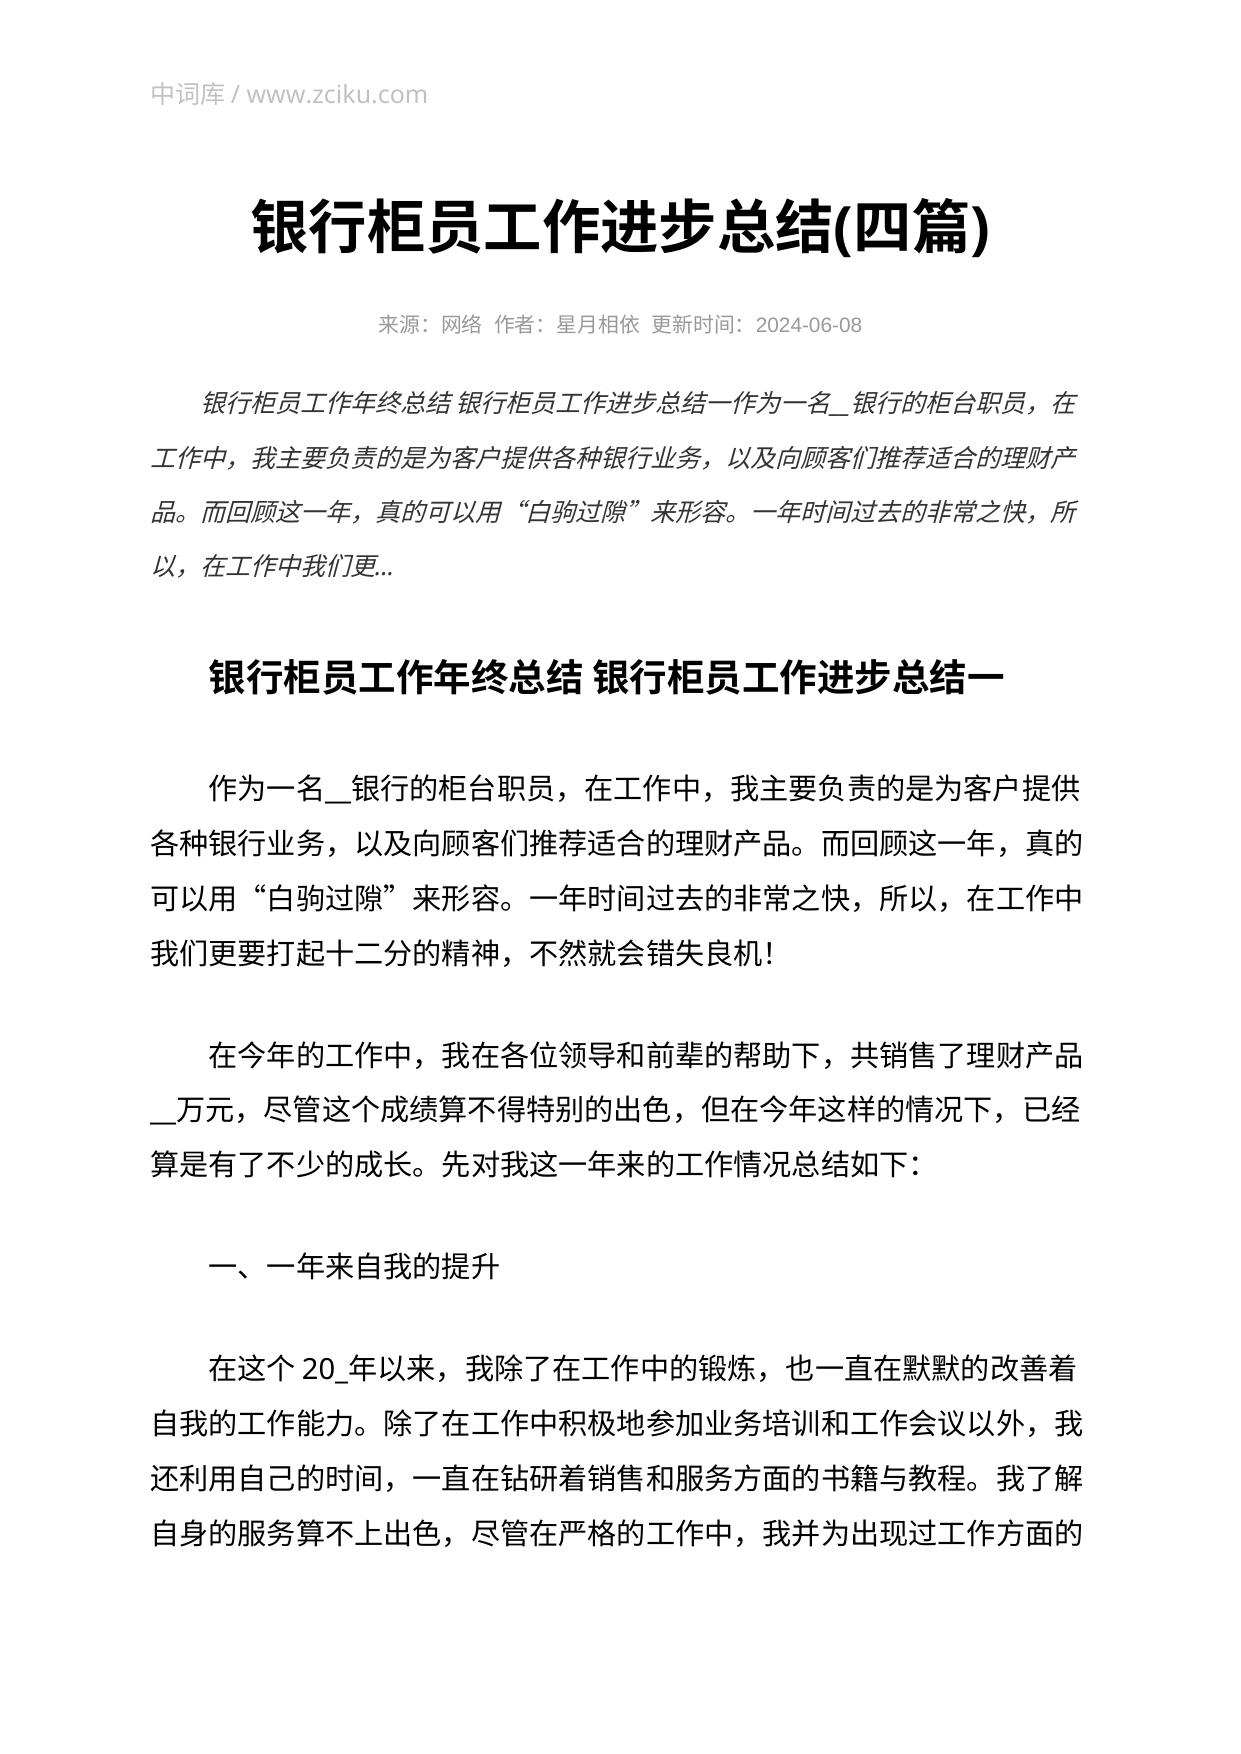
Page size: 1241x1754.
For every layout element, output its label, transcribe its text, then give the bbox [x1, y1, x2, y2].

text 作为一名__银行的柜台职员，在工作中，我主要负责的是为客户提供各种银行业务，以及向顾客们推荐适合的理财产品。而回顾这一年，真的可以用“白驹过隙”来形容。一年时间过去的非常之快，所以，在工作中我们更要打起十二分的精神，不然就会错失良机！ [150, 766, 1090, 973]
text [150, 1346, 1090, 1553]
text 银行柜员工作年终总结 银行柜员工作进步总结一 [150, 648, 1090, 702]
subtitle 银行柜员工作进步总结(四篇) [150, 181, 1090, 266]
text 一、一年来自我的提升 [150, 1244, 1090, 1286]
text 银行柜员工作年终总结 银行柜员工作进步总结一作为一名__银行的柜台职员，在工作中，我主要负责的是为客户提供各种银行业务，以及向顾客们推荐适合的理财产品。而回顾这一年，真的可以用“白驹过隙”来形容。一年时间过去的非常之快，所以，在工作中我们更... [150, 384, 1090, 583]
text 来源：网络 作者：星月相依 更新时间：2024-06-08 [150, 313, 1090, 337]
text 在今年的工作中，我在各位领导和前辈的帮助下，共销售了理财产品__万元，尽管这个成绩算不得特别的出色，但在今年这样的情况下，已经算是有了不少的成长。先对我这一年来的工作情况总结如下： [150, 1032, 1090, 1184]
